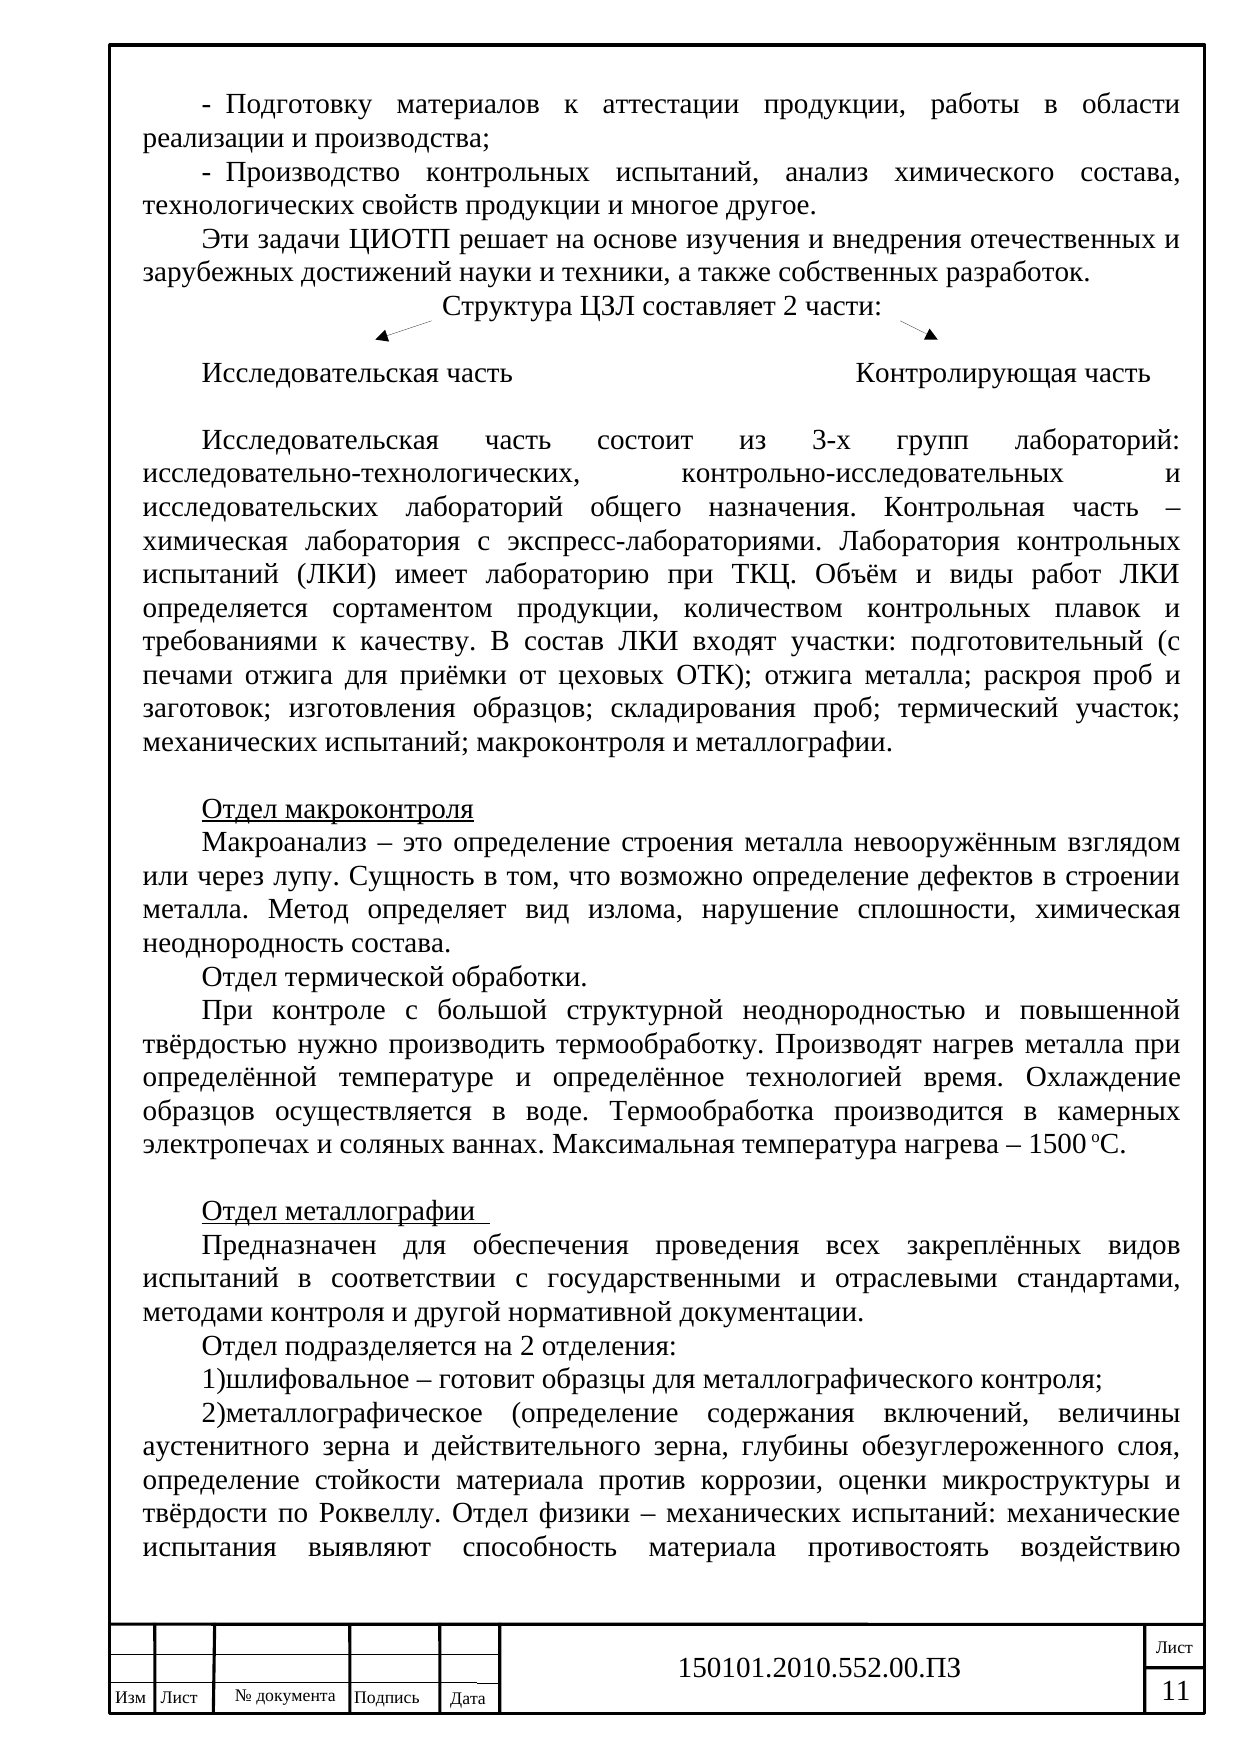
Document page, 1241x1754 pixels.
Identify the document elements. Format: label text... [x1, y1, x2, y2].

text Макроанализ – это определение строения металла невооружённым взглядом или через лупу. Сущность в том, что возможно определение дефектов в строении металла. Метод определяет вид излома, нарушение сплошности, химическая неоднородность состава. [142, 824, 1181, 959]
text Отдел металлографии [142, 1193, 1181, 1227]
text Отдел термической обработки. [142, 959, 1181, 992]
text Отдел подразделяется на 2 отделения: [142, 1328, 1181, 1361]
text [142, 1395, 1181, 1562]
list Подготовку материалов к аттестации продукции, работы в области реализации и производства; [142, 87, 1181, 154]
text Предназначен для обеспечения проведения всех закреплённых видов испытаний в соответствии с государственными и отраслевыми стандартами, методами контроля и другой нормативной документации. [142, 1227, 1181, 1328]
text Исследовательская часть состоит из 3-х групп лабораторий: исследовательно-технологических, контрольно-исследовательных и исследовательских лабораторий общего назначения. Контрольная часть – химическая лаборатория с экспресс-лабораториями. Лаборатория контрольных испытаний (ЛКИ) имеет лабораторию при ТКЦ. Объём и виды работ ЛКИ определяется сортаментом продукции, количеством контрольных плавок и требованиями к качеству. В состав ЛКИ входят участки: подготовительный (с печами отжига для приёмки от цеховых ОТК); отжига металла; раскроя проб и заготовок; изготовления образцов; складирования проб; термический участок; механических испытаний; макроконтроля и металлографии. [142, 422, 1181, 757]
text 1)шлифовальное – готовит образцы для металлографического контроля; [142, 1361, 1181, 1395]
text Исследовательская часть Контролирующая часть [142, 355, 1181, 388]
list Производство контрольных испытаний, анализ химического состава, технологических свойств продукции и многое другое. [142, 154, 1181, 221]
text Эти задачи ЦИОТП решает на основе изучения и внедрения отечественных и зарубежных достижений науки и техники, а также собственных разработок. [142, 221, 1181, 288]
text Структура ЦЗЛ составляет 2 части: [142, 288, 1181, 321]
text При контроле с большой структурной неоднородностью и повышенной твёрдостью нужно производить термообработку. Производят нагрев металла при определённой температуре и определённое технологией время. Охлаждение образцов осуществляется в воде. Термообработка производится в камерных электропечах и соляных ваннах. Максимальная температура нагрева – 1500 oC. [142, 992, 1181, 1160]
text Отдел макроконтроля [142, 791, 1181, 824]
